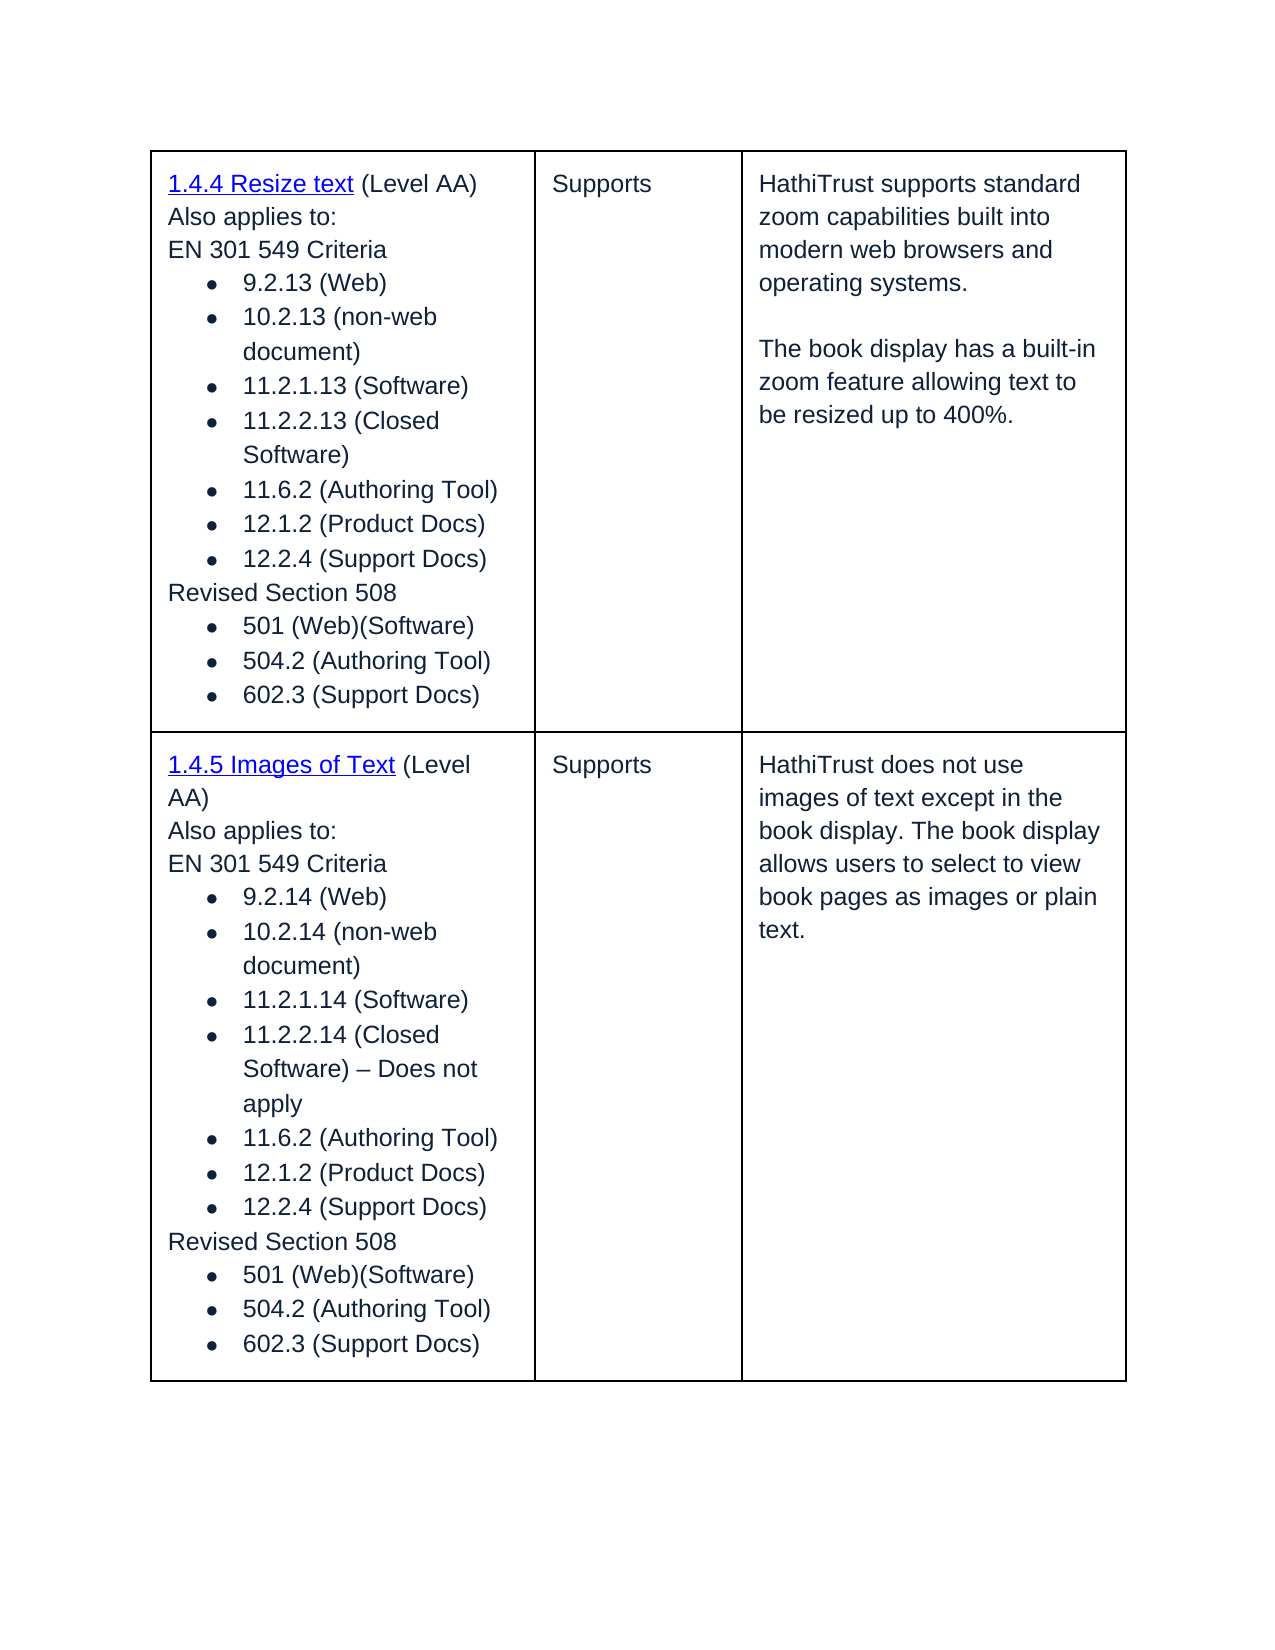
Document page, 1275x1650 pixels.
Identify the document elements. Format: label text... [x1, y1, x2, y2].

table_cell Supports [536, 733, 741, 1380]
table_cell 1.4.4 Resize text (Level AA) Also applies to: EN 301 549 Criteria 9.2.13 (Web) 10.2.13 (non-web document) 11.2.1.13 (Software) 11.2.2.13 (Closed Software) 11.6.2 (Authoring Tool) 12.1.2 (Product Docs) 12.2.4 (Support Docs) Revised Section 508 501 (Web)(Software) 504.2 (Authoring Tool) 602.3 (Support Docs) [152, 152, 534, 731]
table_cell HathiTrust supports standard zoom capabilities built into modern web browsers and operating systems. The book display has a built-in zoom feature allowing text to be resized up to 400%. [743, 152, 1125, 731]
table_cell HathiTrust does not use images of text except in the book display. The book display allows users to select to view book pages as images or plain text. [743, 733, 1125, 1380]
table_cell 1.4.5 Images of Text (Level AA) Also applies to: EN 301 549 Criteria 9.2.14 (Web) 10.2.14 (non-web document) 11.2.1.14 (Software) 11.2.2.14 (Closed Software) – Does not apply 11.6.2 (Authoring Tool) 12.1.2 (Product Docs) 12.2.4 (Support Docs) Revised Section 508 501 (Web)(Software) 504.2 (Authoring Tool) 602.3 (Support Docs) [152, 733, 534, 1380]
table_cell Supports [536, 152, 741, 731]
